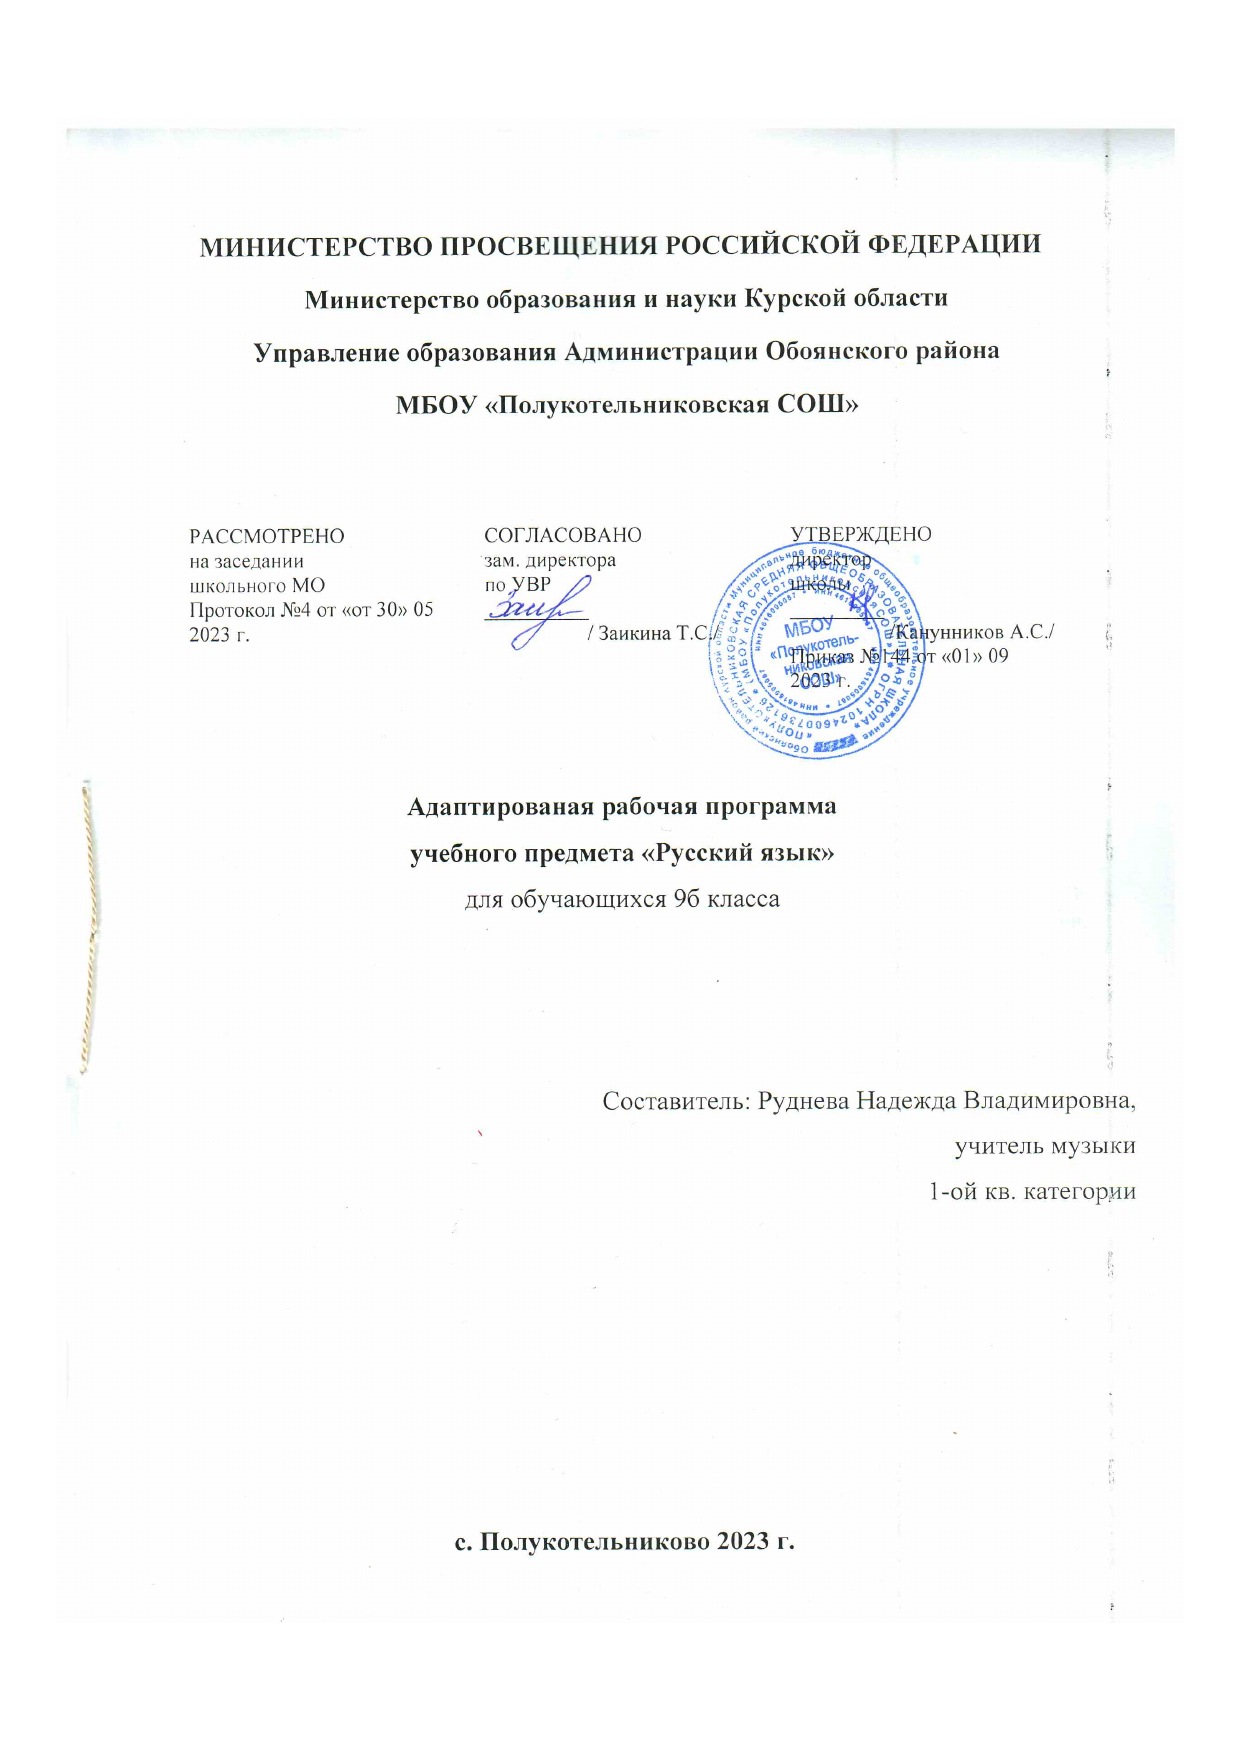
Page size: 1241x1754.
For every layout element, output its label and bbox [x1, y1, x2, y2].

picture [56, 118, 1184, 1623]
